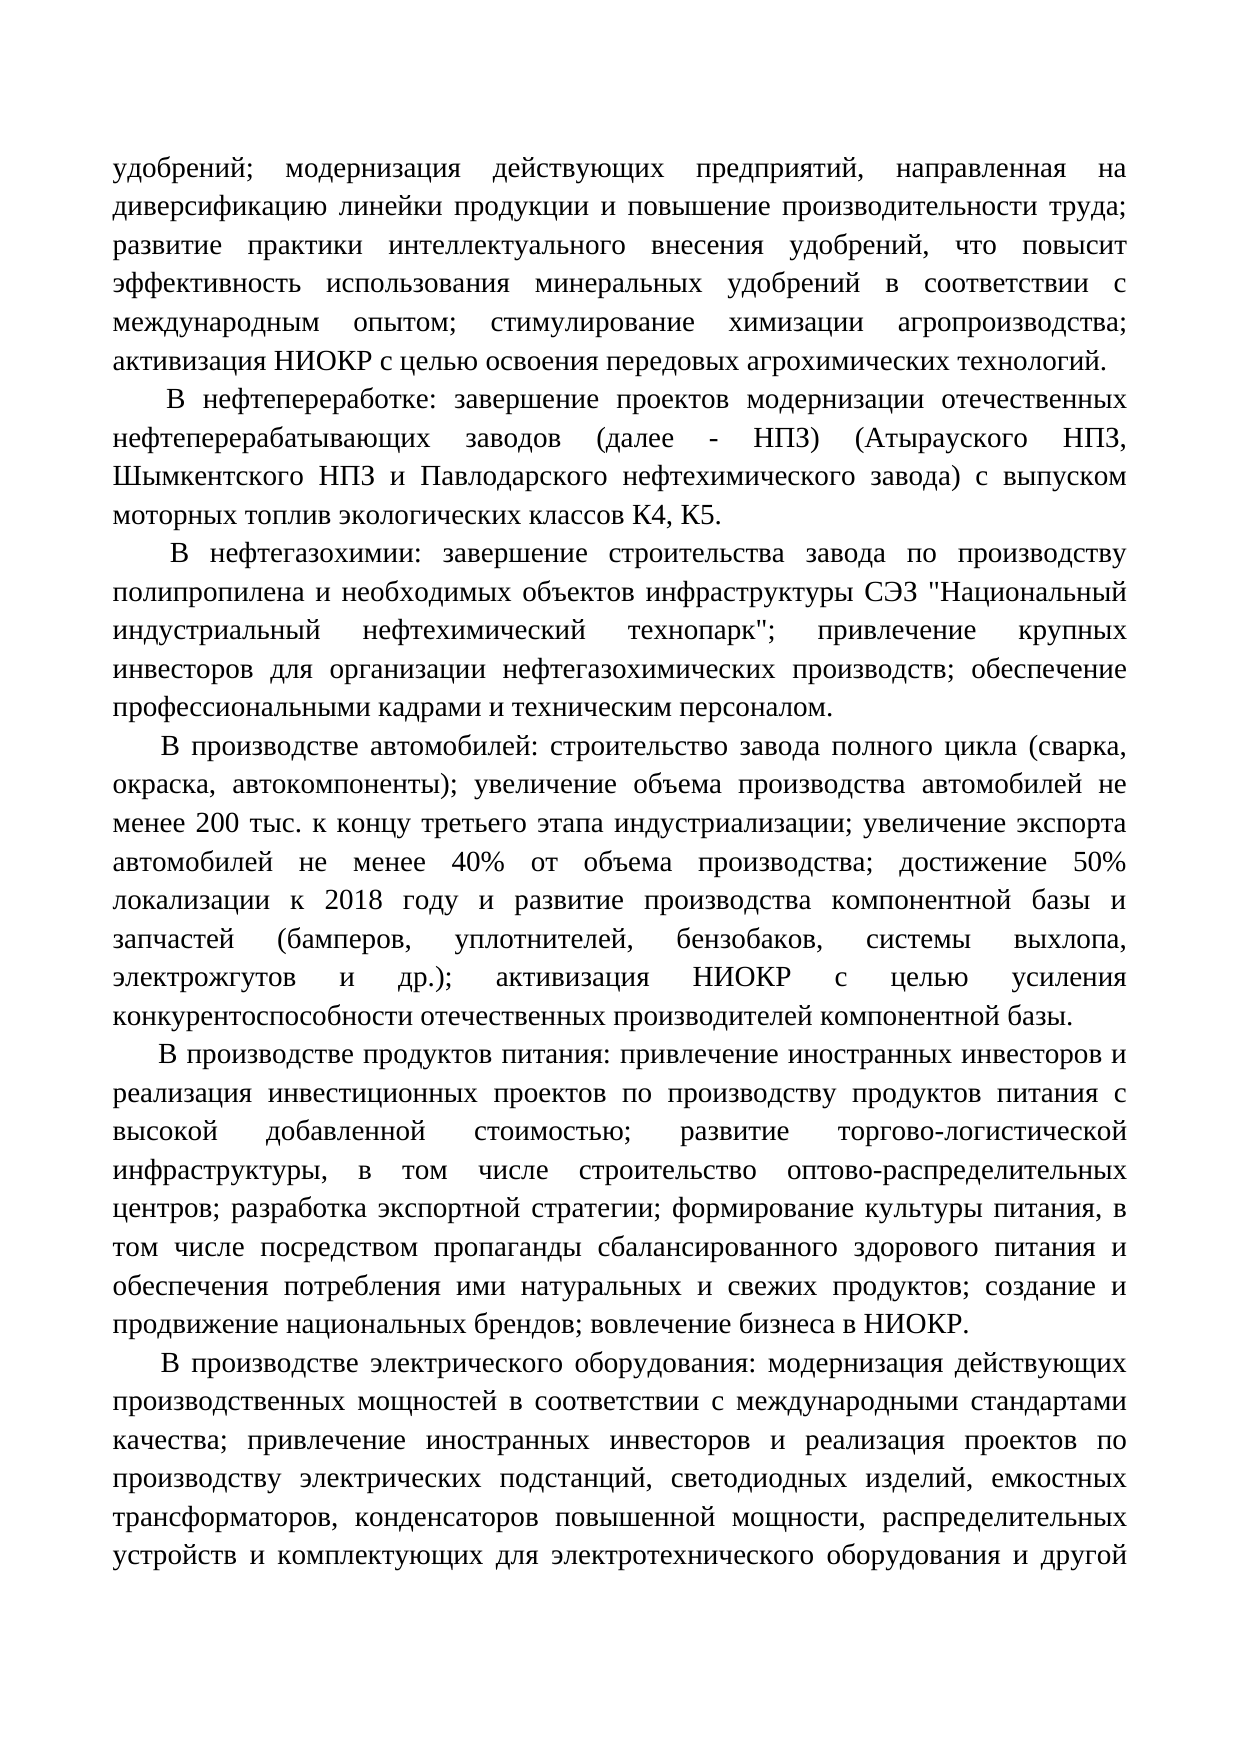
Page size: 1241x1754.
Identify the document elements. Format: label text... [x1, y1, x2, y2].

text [112, 1345, 1128, 1571]
text В производстве автомобилей: строительство завода полного цикла (сварка, окраска, автокомпоненты); увеличение объема производства автомобилей не менее 200 тыс. к концу третьего этапа индустриализации; увеличение экспорта автомобилей не менее 40% от объема производства; достижение 50% локализации к 2018 году и развитие производства компонентной базы и запчастей (бамперов, уплотнителей, бензобаков, системы выхлопа, электрожгутов и др.); активизация НИОКР с целью усиления конкурентоспособности отечественных производителей компонентной базы. [112, 728, 1128, 1031]
text В нефтегазохимии: завершение строительства завода по производству полипропилена и необходимых объектов инфраструктуры СЭЗ "Национальный индустриальный нефтехимический технопарк"; привлечение крупных инвесторов для организации нефтегазохимических производств; обеспечение профессиональными кадрами и техническим персоналом. [112, 535, 1128, 723]
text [112, 150, 1128, 376]
text В нефтепереработке: завершение проектов модернизации отечественных нефтеперерабатывающих заводов (далее - НПЗ) (Атырауского НПЗ, Шымкентского НПЗ и Павлодарского нефтехимического завода) с выпуском моторных топлив экологических классов К4, К5. [112, 381, 1128, 530]
text В производстве продуктов питания: привлечение иностранных инвесторов и реализация инвестиционных проектов по производству продуктов питания с высокой добавленной стоимостью; развитие торгово-логистической инфраструктуры, в том числе строительство оптово-распределительных центров; разработка экспортной стратегии; формирование культуры питания, в том числе посредством пропаганды сбалансированного здорового питания и обеспечения потребления ими натуральных и свежих продуктов; создание и продвижение национальных брендов; вовлечение бизнеса в НИОКР. [112, 1036, 1128, 1340]
